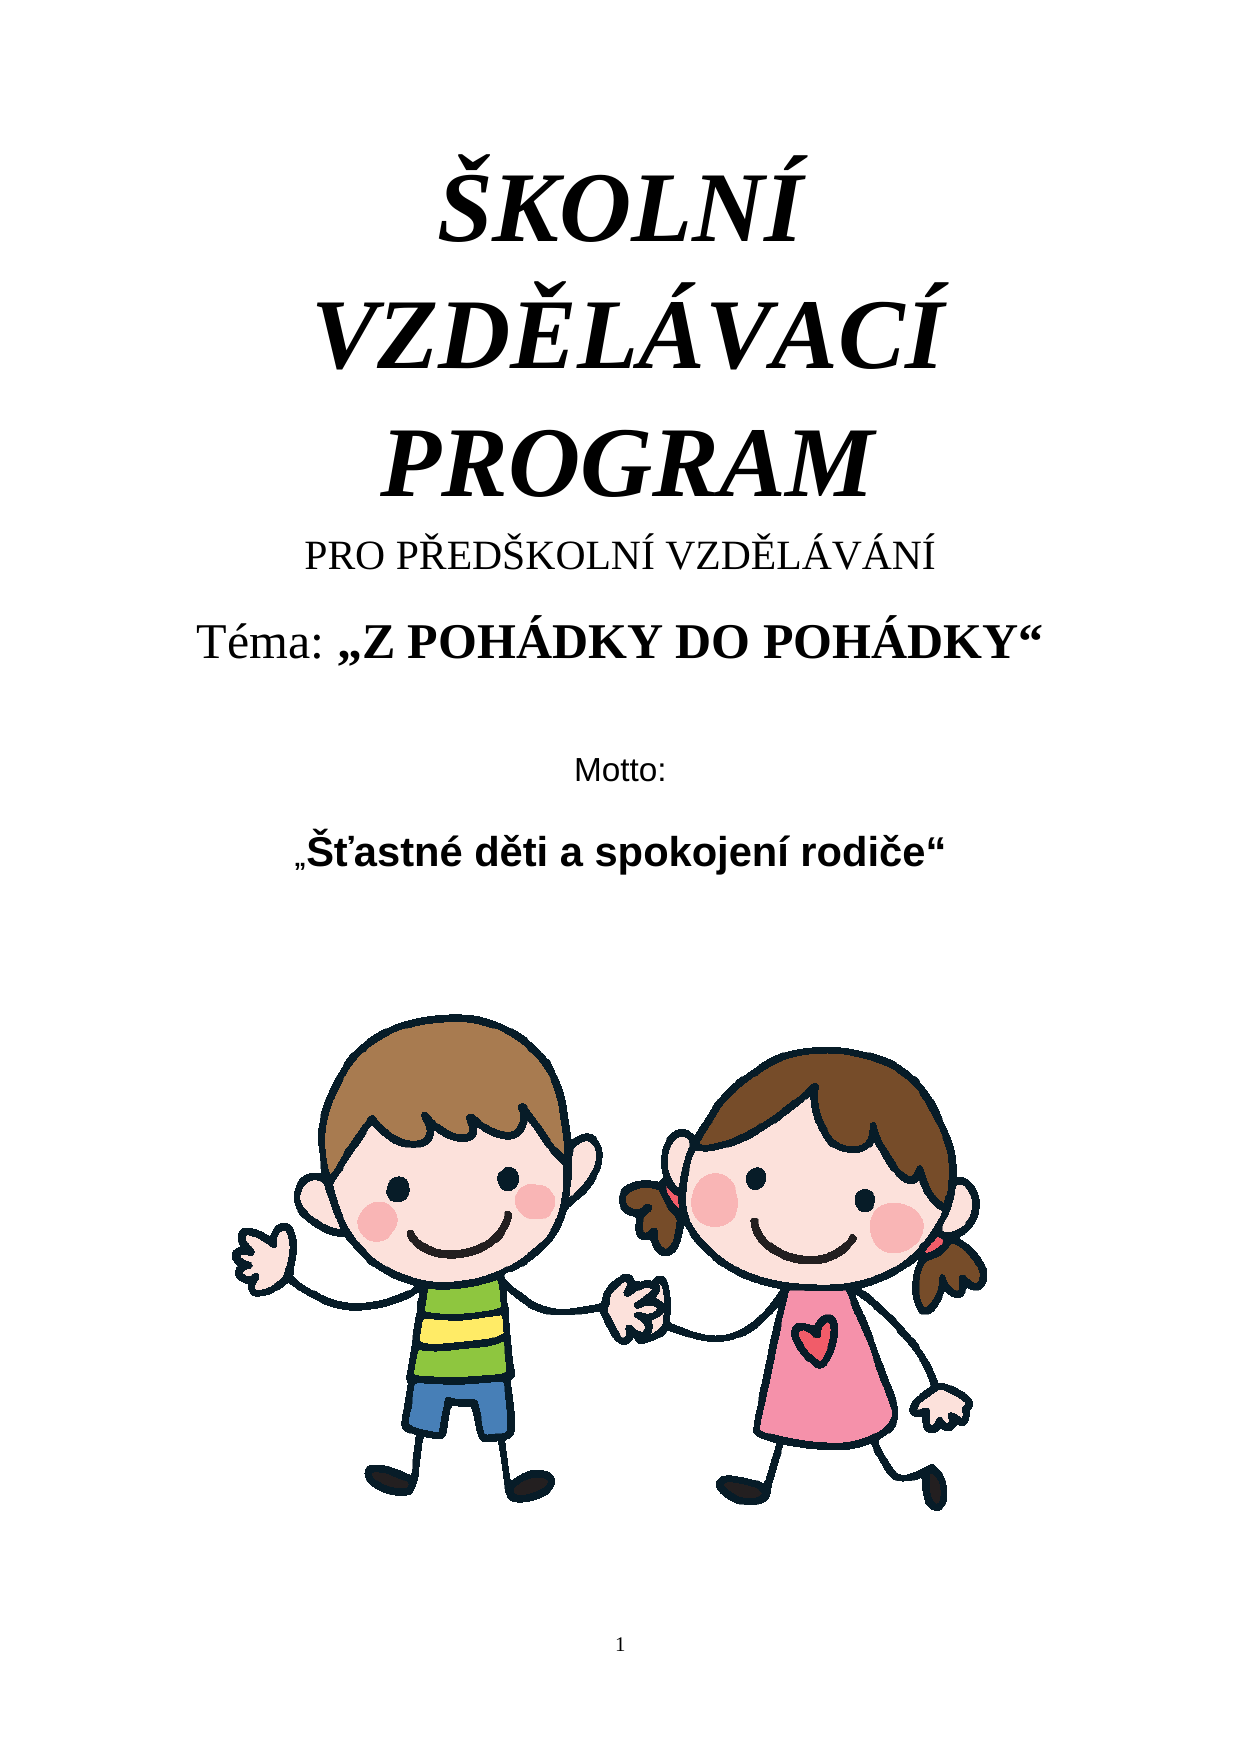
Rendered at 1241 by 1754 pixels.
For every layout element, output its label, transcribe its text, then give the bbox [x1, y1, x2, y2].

text PRO PŘEDŠKOLNÍ VZDĚLÁVÁNÍ [148, 530, 1093, 578]
text VZDĚLÁVACÍ [148, 275, 1107, 390]
text Motto: [148, 751, 1093, 789]
text „Šťastné děti a spokojení rodiče“ [148, 827, 1093, 875]
text Téma: „Z POHÁDKY DO POHÁDKY“ [148, 612, 1093, 669]
text ŠKOLNÍ [148, 148, 1093, 263]
picture [205, 981, 1012, 1552]
text PROGRAM [148, 403, 1107, 518]
